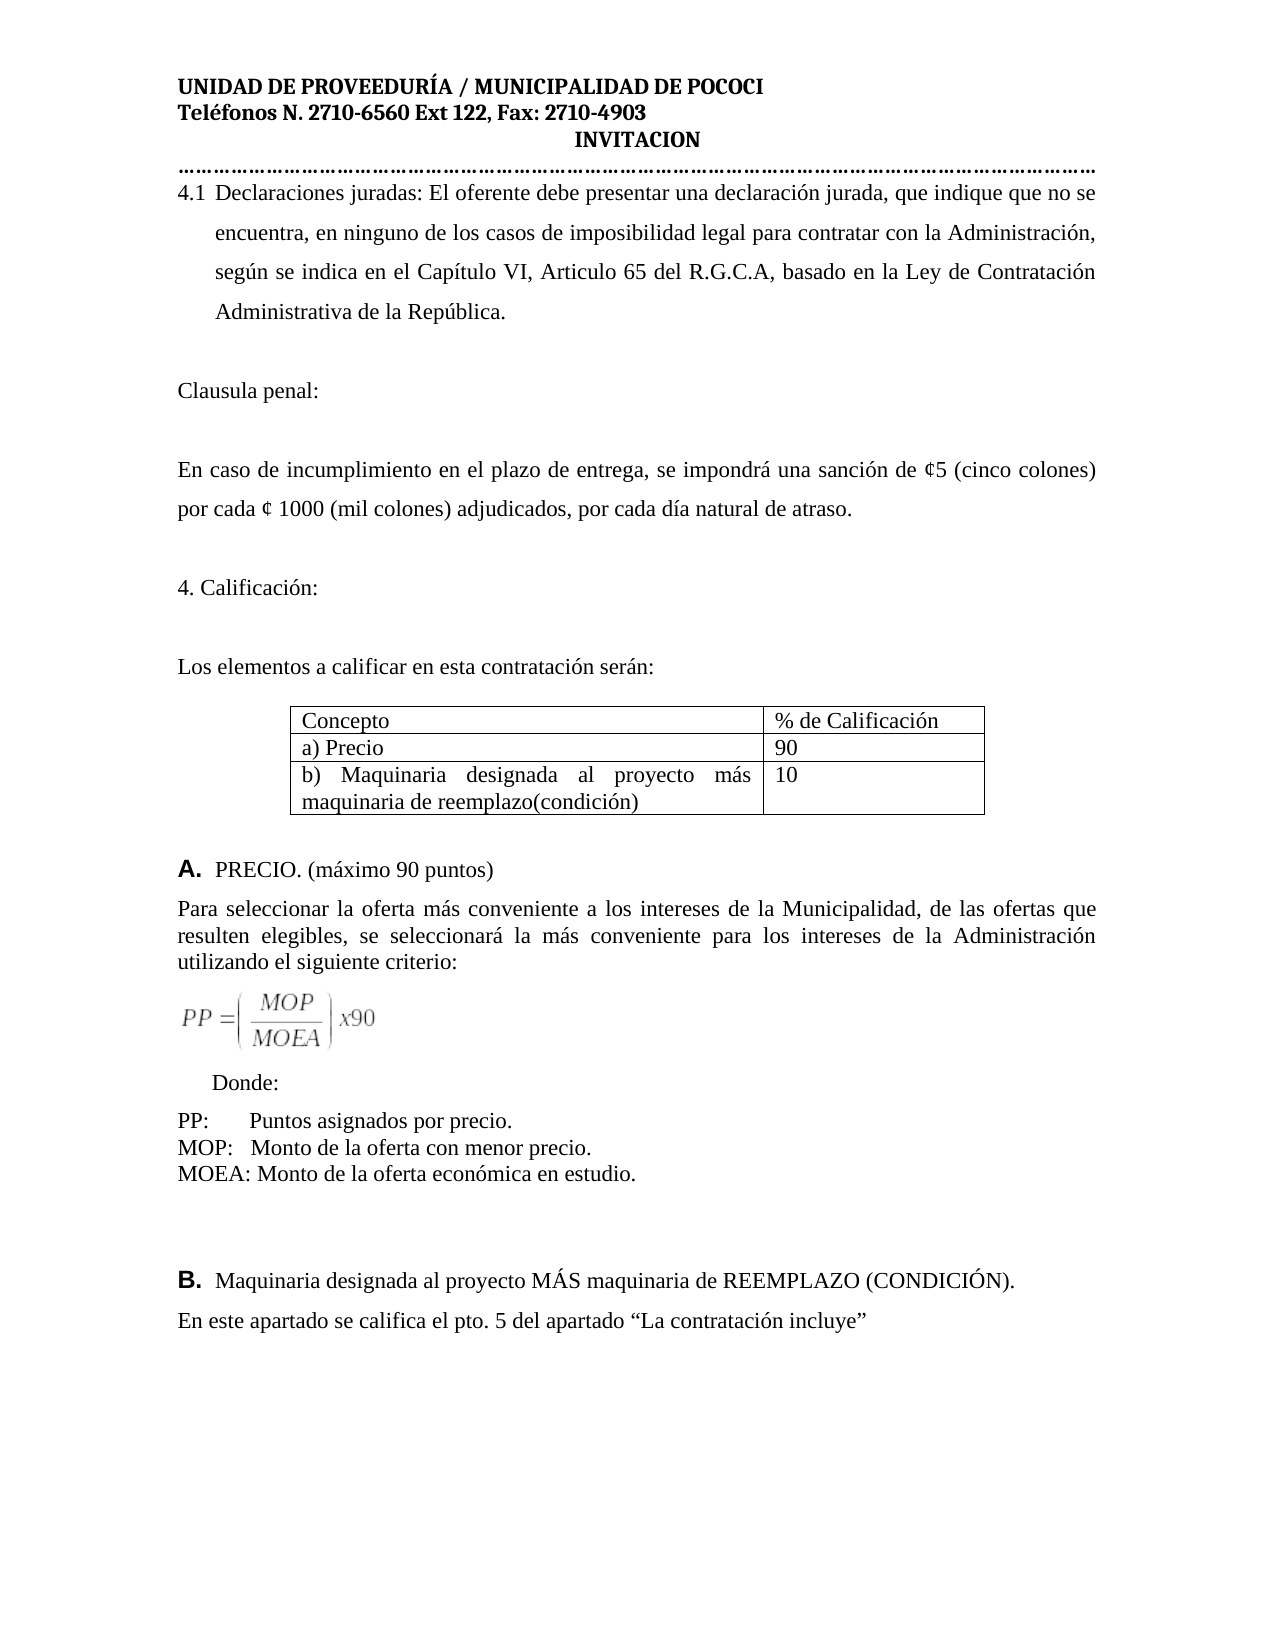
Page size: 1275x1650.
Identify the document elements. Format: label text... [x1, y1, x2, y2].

table_header % de Calificación [764, 707, 984, 733]
text En este apartado se califica el pto. 5 del apartado “La contratación incluye” [177, 1307, 1098, 1333]
text 4. Calificación: [177, 574, 1098, 600]
text MOEA: Monto de la oferta económica en estudio. [177, 1160, 1098, 1186]
text En caso de incumplimiento en el plazo de entrega, se impondrá una sanción de ¢5 (cinco colones) por cada ¢ 1000 (mil colones) adjudicados, por cada día natural de atraso. [177, 456, 1098, 521]
list Declaraciones juradas: El oferente debe presentar una declaración jurada, que indique que no se encuentra, en ninguno de los casos de imposibilidad legal para contratar con la Administración, según se indica en el Capítulo VI, Articulo 65 del R.G.C.A, basado en la Ley de Contratación Administrativa de la República. [177, 179, 1098, 324]
table_cell 10 [764, 762, 984, 814]
text Para seleccionar la oferta más conveniente a los intereses de la Municipalidad, de las ofertas que resulten elegibles, se seleccionará la más conveniente para los intereses de la Administración utilizando el siguiente criterio: [177, 895, 1098, 974]
table_cell 90 [764, 734, 984, 761]
list Maquinaria designada al proyecto MÁS maquinaria de REEMPLAZO (CONDICIÓN). [177, 1266, 1098, 1294]
text Los elementos a calificar en esta contratación serán: [177, 653, 1071, 679]
table_cell a) Precio [291, 734, 763, 761]
text Donde: [177, 1068, 1098, 1095]
text PP: Puntos asignados por precio. [177, 1107, 1098, 1134]
text MOP: Monto de la oferta con menor precio. [177, 1134, 1098, 1160]
table_header Concepto [291, 707, 763, 733]
list PRECIO. (máximo 90 puntos) [177, 854, 1098, 883]
text Clausula penal: [177, 377, 1098, 403]
table_cell b) Maquinaria designada al proyecto más maquinaria de reemplazo(condición) [291, 762, 763, 814]
